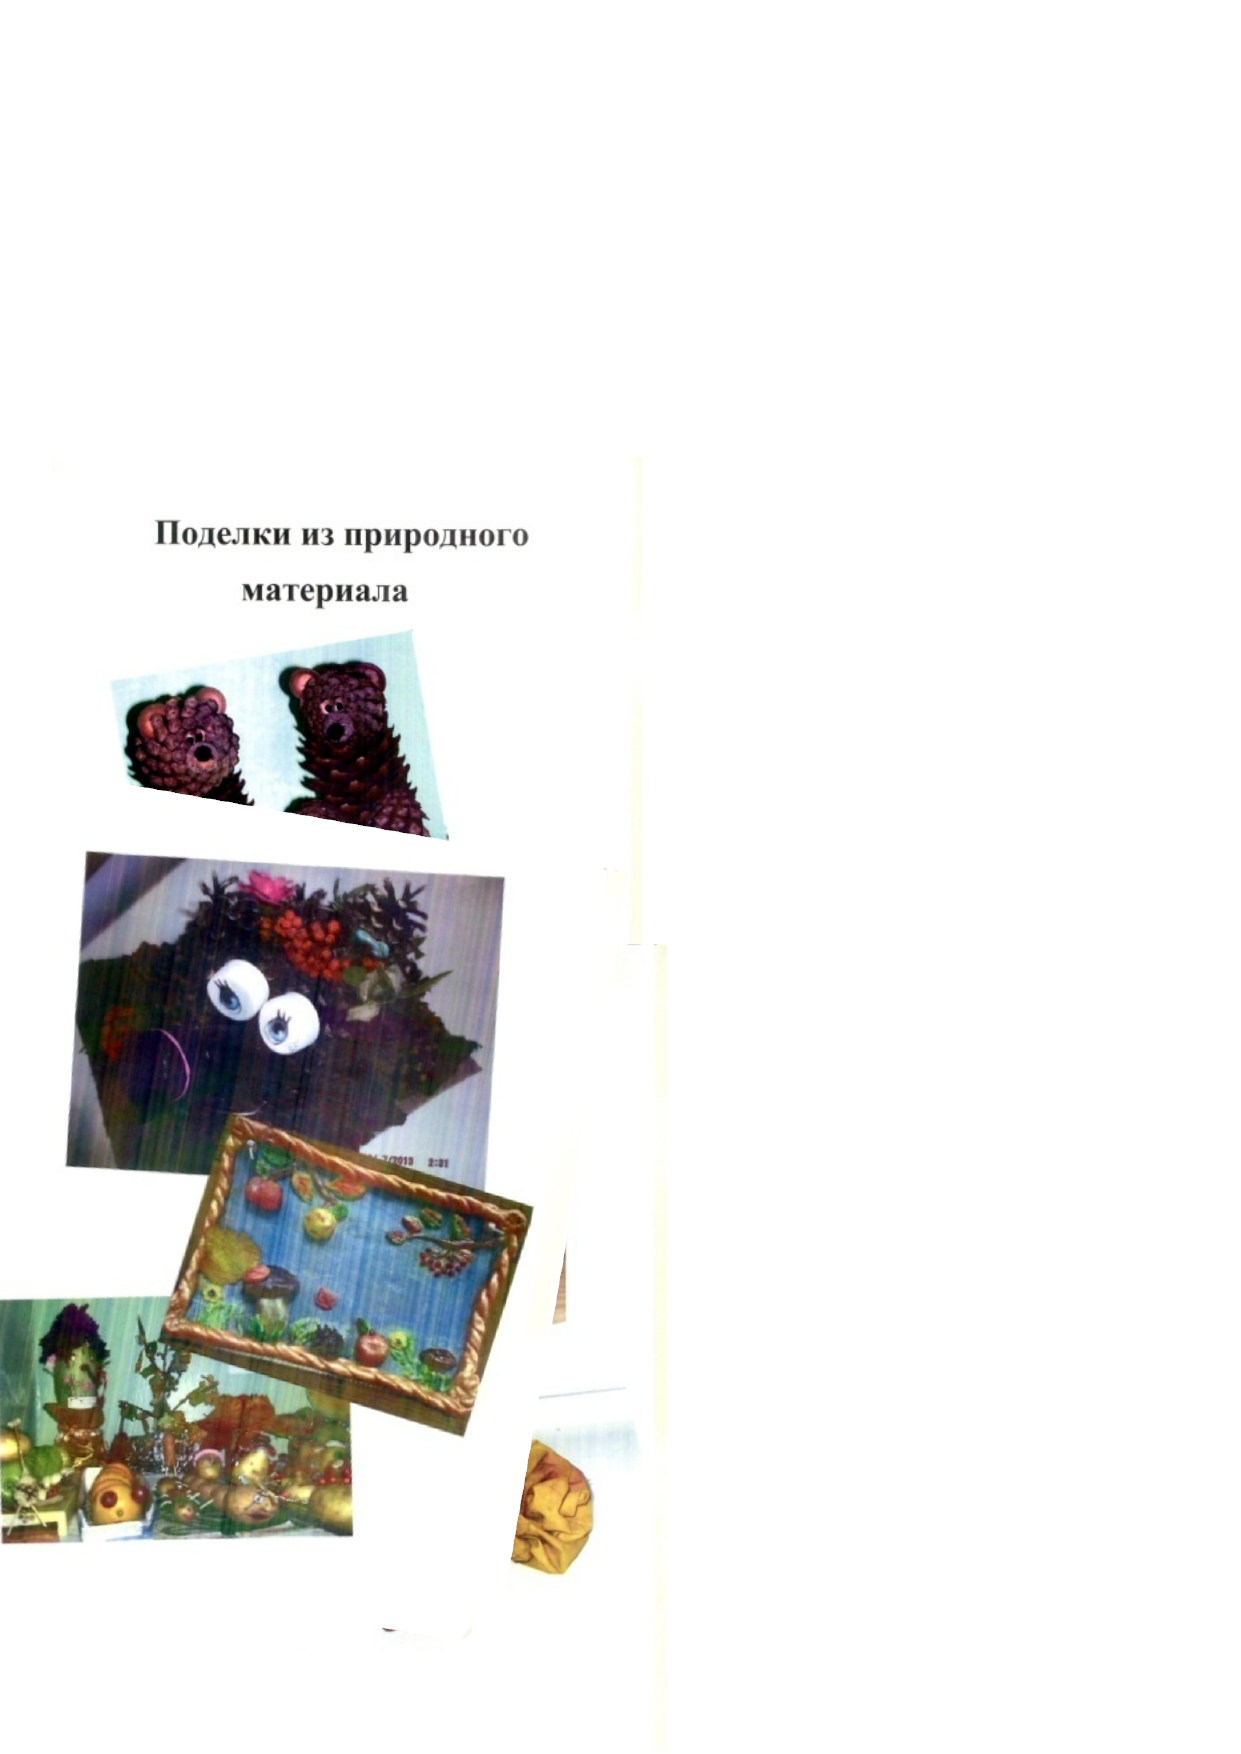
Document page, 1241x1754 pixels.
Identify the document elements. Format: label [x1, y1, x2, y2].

picture [0, 457, 671, 1750]
